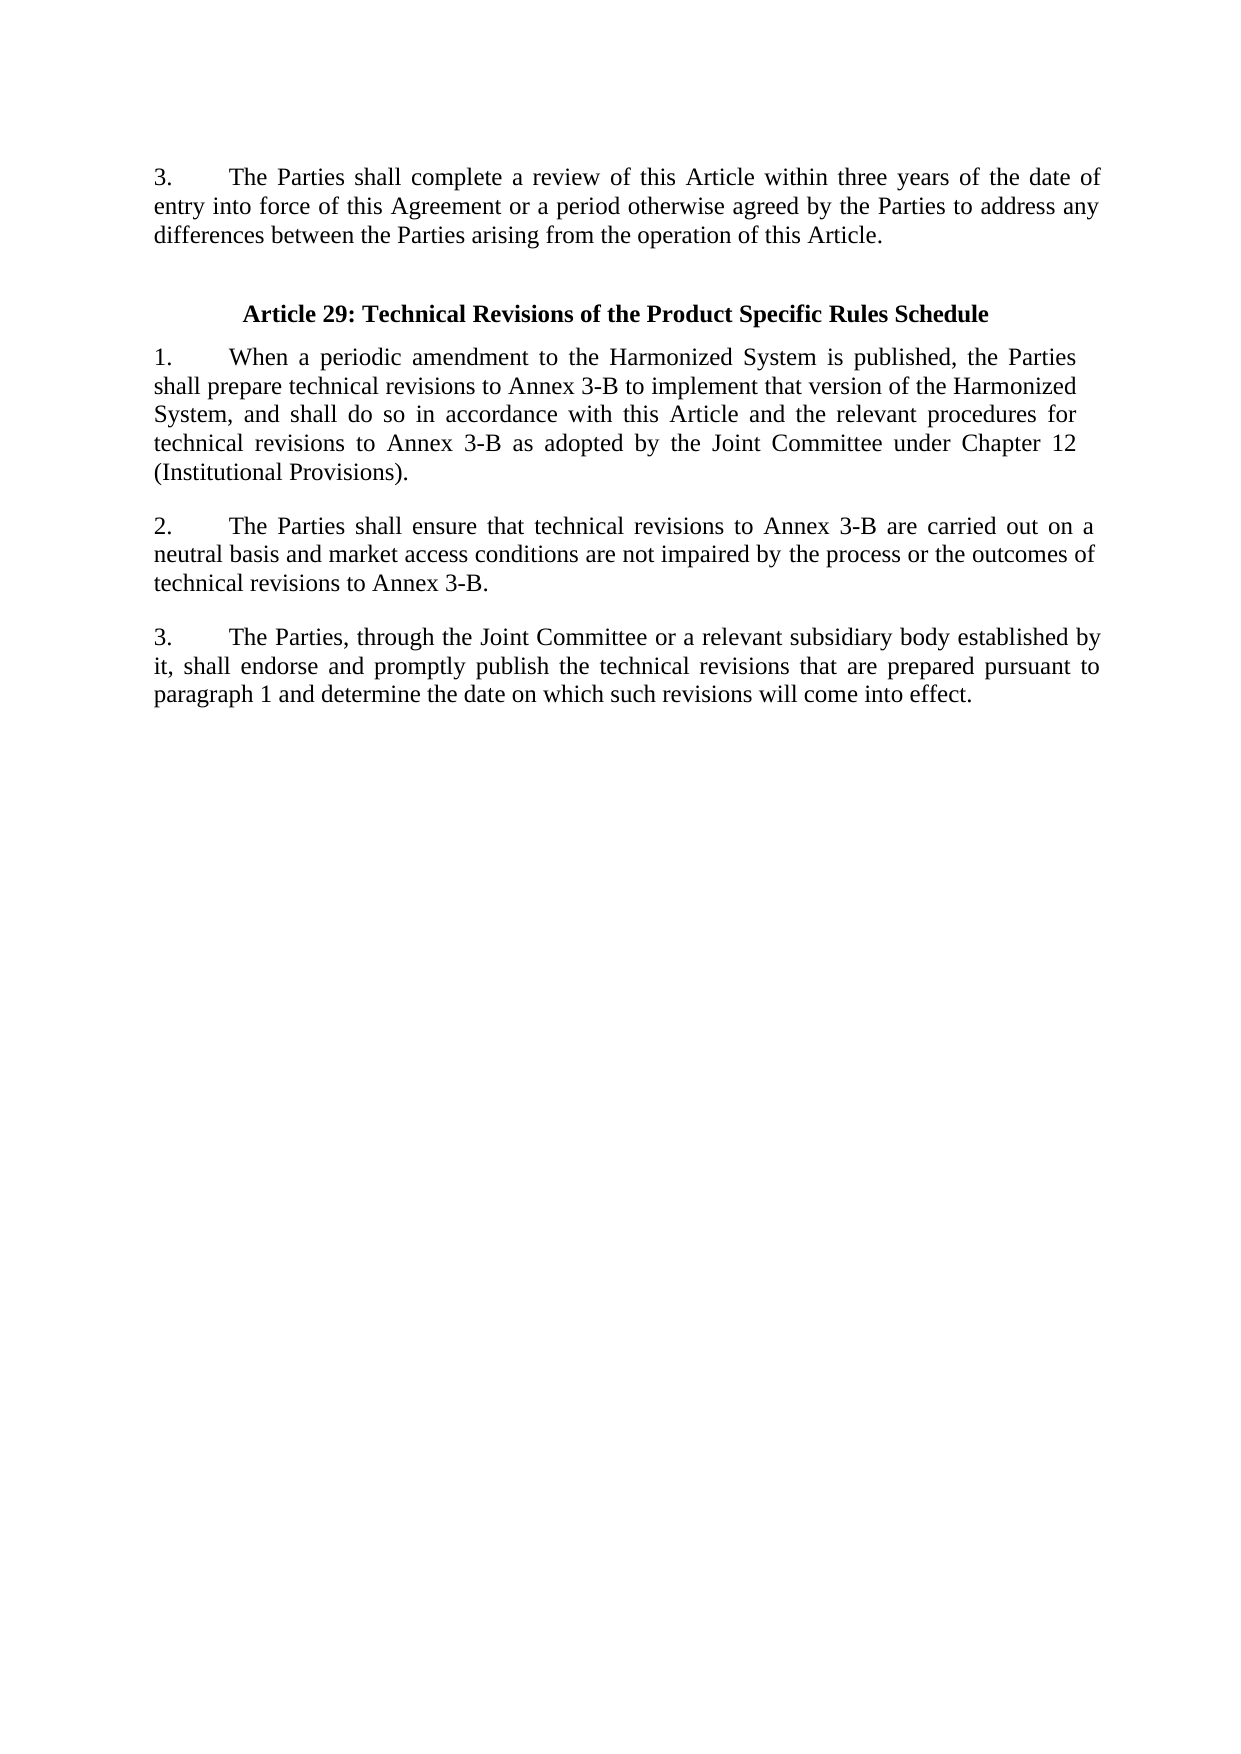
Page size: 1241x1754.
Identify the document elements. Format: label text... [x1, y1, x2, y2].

list The Parties, through the Joint Committee or a relevant subsidiary body established by it, shall endorse and promptly publish the technical revisions that are prepared pursuant to paragraph 1 and determine the date on which such revisions will come into effect. [153, 622, 1101, 708]
list The Parties shall complete a review of this Article within three years of the date of entry into force of this Agreement or a period otherwise agreed by the Parties to address any differences between the Parties arising from the operation of this Article. [153, 162, 1101, 249]
list The Parties shall ensure that technical revisions to Annex 3-B are carried out on a neutral basis and market access conditions are not impaired by the process or the outcomes of technical revisions to Annex 3-B. [153, 511, 1096, 597]
subtitle Article 29: Technical Revisions of the Product Specific Rules Schedule [153, 299, 1078, 327]
list When a periodic amendment to the Harmonized System is published, the Parties shall prepare technical revisions to Annex 3-B to implement that version of the Harmonized System, and shall do so in accordance with this Article and the relevant procedures for technical revisions to Annex 3-B as adopted by the Joint Committee under Chapter 12 (Institutional Provisions). [153, 342, 1078, 486]
